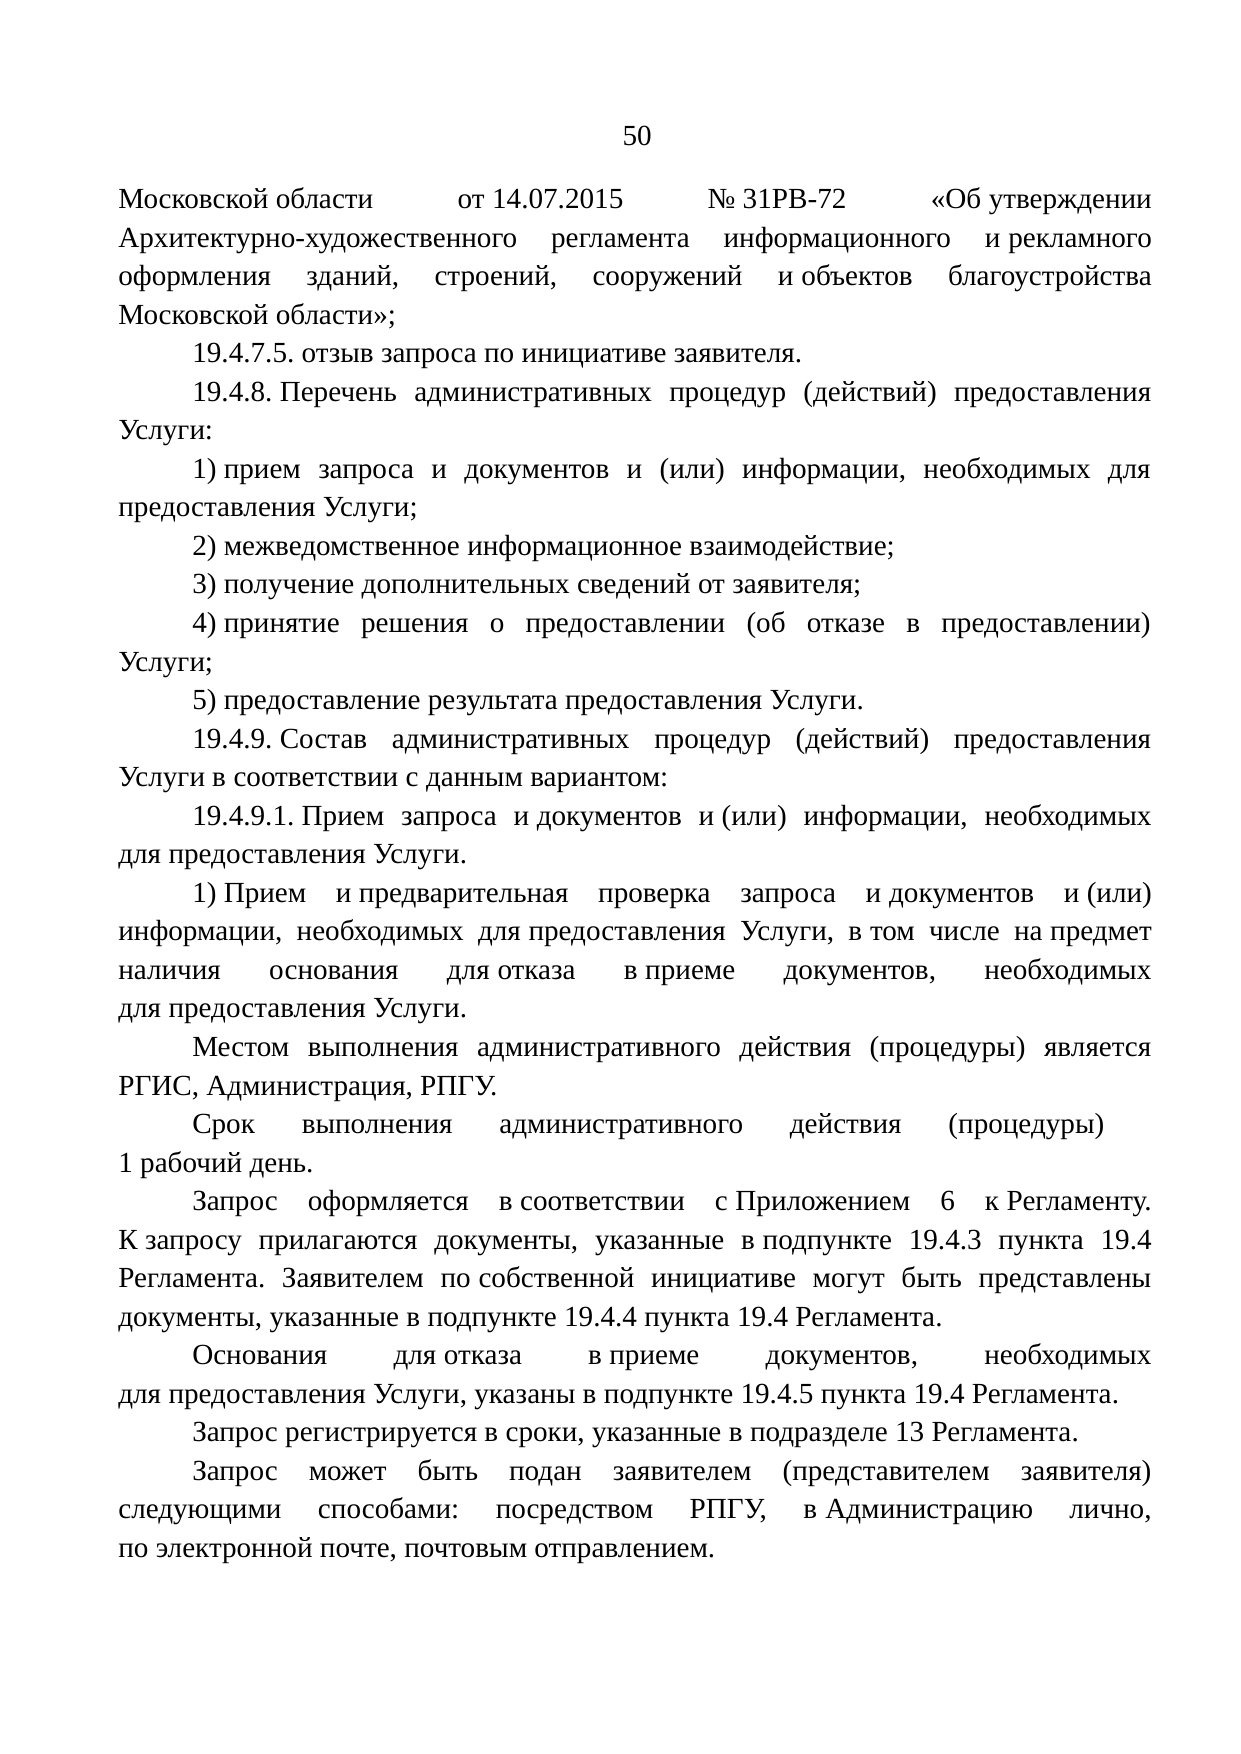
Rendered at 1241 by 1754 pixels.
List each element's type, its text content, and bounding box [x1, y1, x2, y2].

text Запрос может быть подан заявителем (представителем заявителя) следующими способами: посредством РПГУ, в Администрацию лично, по электронной почте, почтовым отправлением. [118, 1453, 1152, 1564]
text 5) предоставление результата предоставления Услуги. [118, 682, 1152, 716]
text 1) прием запроса и документов и (или) информации, необходимых для предоставления Услуги; [118, 451, 1152, 523]
text 19.4.8. Перечень административных процедур (действий) предоставления Услуги: [118, 374, 1152, 446]
text 1) Прием и предварительная проверка запроса и документов и (или) информации, необходимых для предоставления Услуги, в том числе на предмет наличия основания для отказа в приеме документов, необходимых для предоставления Услуги. [118, 875, 1152, 1024]
text 4) принятие решения о предоставлении (об отказе в предоставлении) Услуги; [118, 605, 1152, 677]
text 19.4.9.1. Прием запроса и документов и (или) информации, необходимых для предоставления Услуги. [118, 798, 1152, 870]
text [118, 181, 1152, 330]
text Срок выполнения административного действия (процедуры) 1 рабочий день. [118, 1106, 1152, 1178]
text 2) межведомственное информационное взаимодействие; [118, 528, 1152, 562]
text 19.4.7.5. отзыв запроса по инициативе заявителя. [118, 335, 1152, 369]
text 19.4.9. Состав административных процедур (действий) предоставления Услуги в соответствии с данным вариантом: [118, 721, 1152, 793]
text Запрос оформляется в соответствии с Приложением 6 к Регламенту. К запросу прилагаются документы, указанные в подпункте 19.4.3 пункта 19.4 Регламента. Заявителем по собственной инициативе могут быть представлены документы, указанные в подпункте 19.4.4 пункта 19.4 Регламента. [118, 1183, 1152, 1332]
text Местом выполнения административного действия (процедуры) является РГИС, Администрация, РПГУ. [118, 1029, 1152, 1101]
text Запрос регистрируется в сроки, указанные в подразделе 13 Регламента. [118, 1414, 1152, 1448]
text Основания для отказа в приеме документов, необходимых для предоставления Услуги, указаны в подпункте 19.4.5 пункта 19.4 Регламента. [118, 1337, 1152, 1409]
text 3) получение дополнительных сведений от заявителя; [118, 567, 1152, 600]
